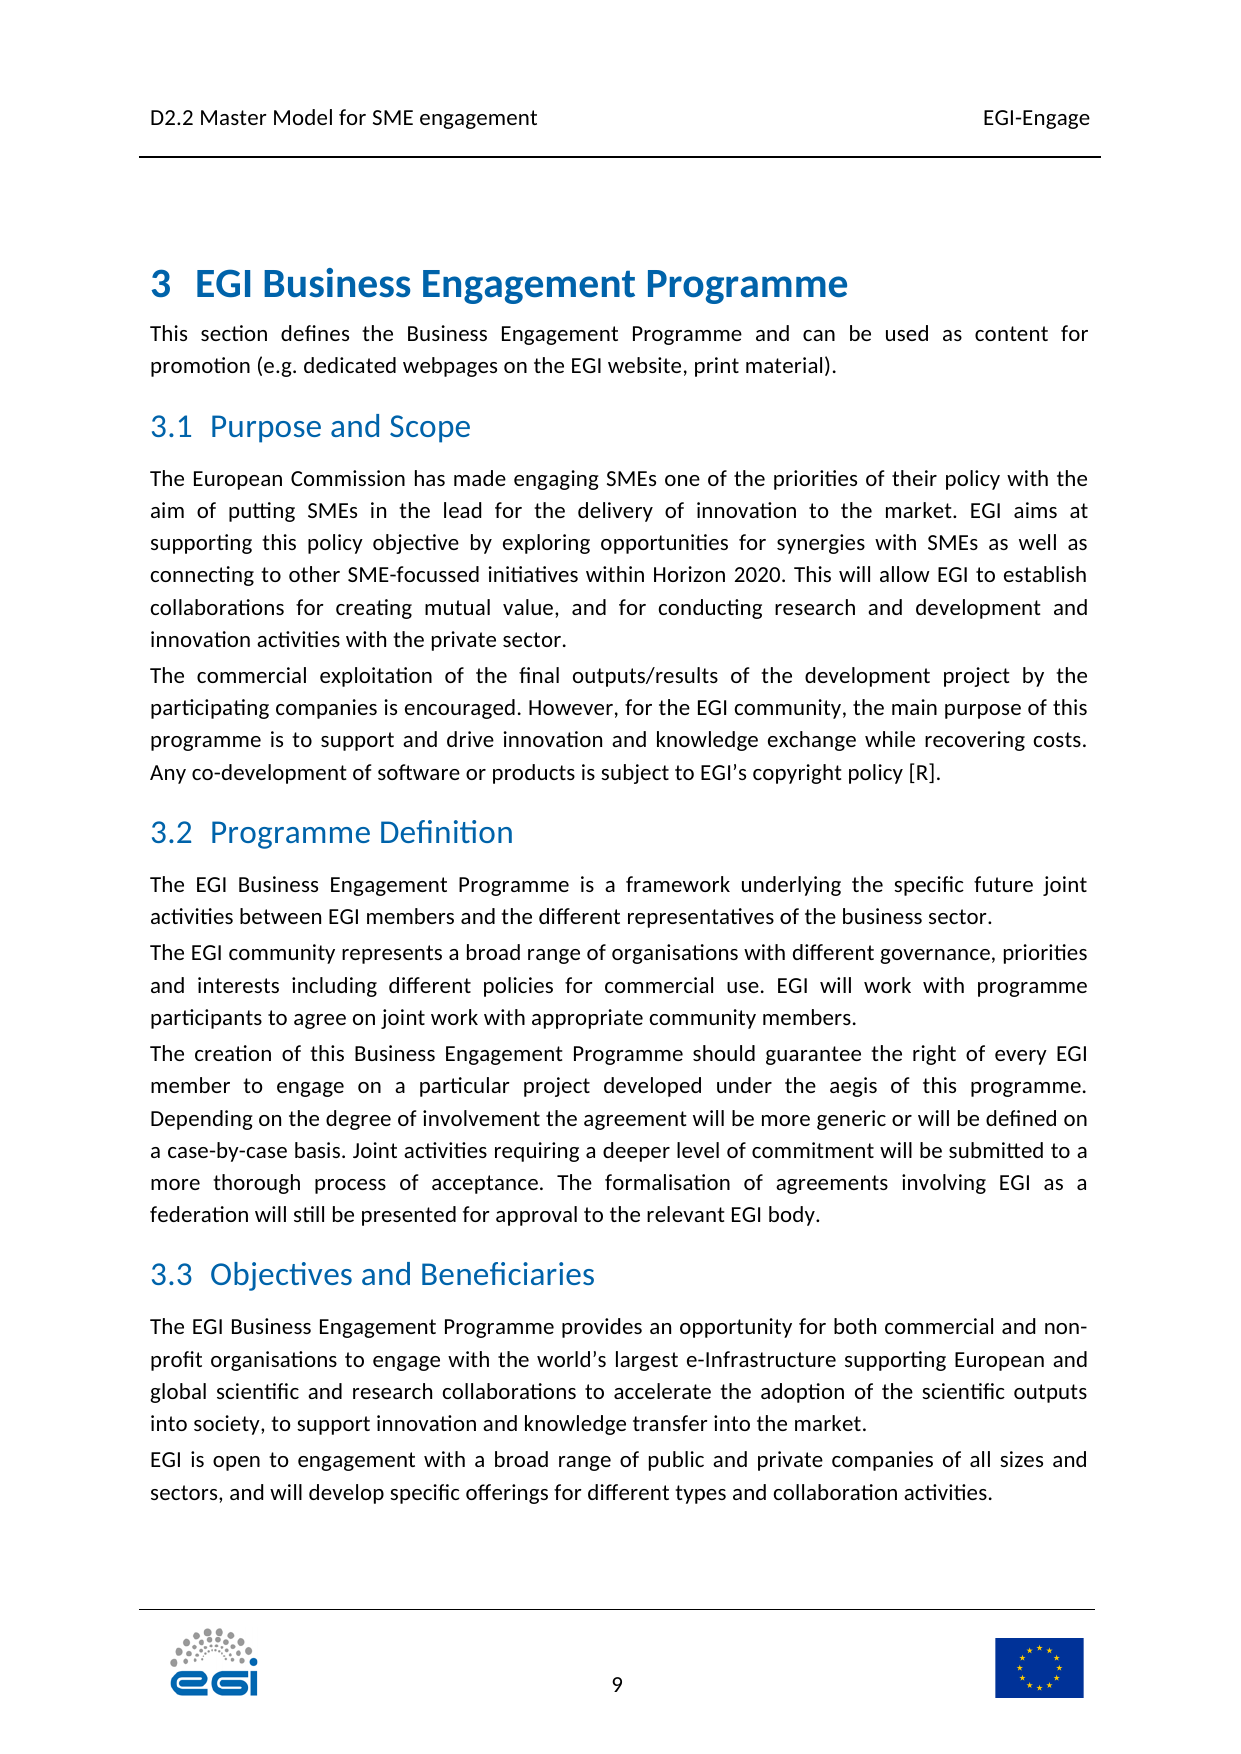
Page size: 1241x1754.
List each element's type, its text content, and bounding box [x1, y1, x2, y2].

text The EGI community represents a broad range of organisations with different governance, priorities and interests including different policies for commercial use. EGI will work with programme participants to agree on joint work with appropriate community members. [150, 938, 1090, 1031]
subtitle Objectives and Beneficiaries [150, 1253, 1090, 1294]
picture [150, 1627, 276, 1698]
subtitle Purpose and Scope [150, 404, 1090, 445]
text EGI is open to engagement with a broad range of public and private companies of all sizes and sectors, and will develop specific offerings for different types and collaboration activities. [150, 1445, 1090, 1506]
subtitle Programme Definition [150, 811, 1090, 851]
text The commercial exploitation of the final outputs/results of the development project by the participating companies is encouraged. However, for the EGI community, the main purpose of this programme is to support and drive innovation and knowledge exchange while recovering costs. Any co-development of software or products is subject to EGI’s copyright policy [R]. [150, 661, 1090, 786]
text This section defines the Business Engagement Programme and can be used as content for promotion (e.g. dedicated webpages on the EGI website, print material). [150, 319, 1090, 379]
picture [995, 1638, 1084, 1698]
text The European Commission has made engaging SMEs one of the priorities of their policy with the aim of putting SMEs in the lead for the delivery of innovation to the market. EGI aims at supporting this policy objective by exploring opportunities for synergies with SMEs as well as connecting to other SME-focussed initiatives within Horizon 2020. This will allow EGI to establish collaborations for creating mutual value, and for conducting research and development and innovation activities with the private sector. [150, 464, 1090, 653]
subtitle EGI Business Engagement Programme [150, 257, 1090, 308]
text The creation of this Business Engagement Programme should guarantee the right of every EGI member to engage on a particular project developed under the aegis of this programme. Depending on the degree of involvement the agreement will be more generic or will be defined on a case-by-case basis. Joint activities requiring a deeper level of commitment will be submitted to a more thorough process of acceptance. The formalisation of agreements involving EGI as a federation will still be presented for approval to the relevant EGI body. [150, 1039, 1090, 1228]
text The EGI Business Engagement Programme provides an opportunity for both commercial and non-profit organisations to engage with the world’s largest e-Infrastructure supporting European and global scientific and research collaborations to accelerate the adoption of the scientific outputs into society, to support innovation and knowledge transfer into the market. [150, 1312, 1090, 1437]
text The EGI Business Engagement Programme is a framework underlying the specific future joint activities between EGI members and the different representatives of the business sector. [150, 870, 1090, 930]
